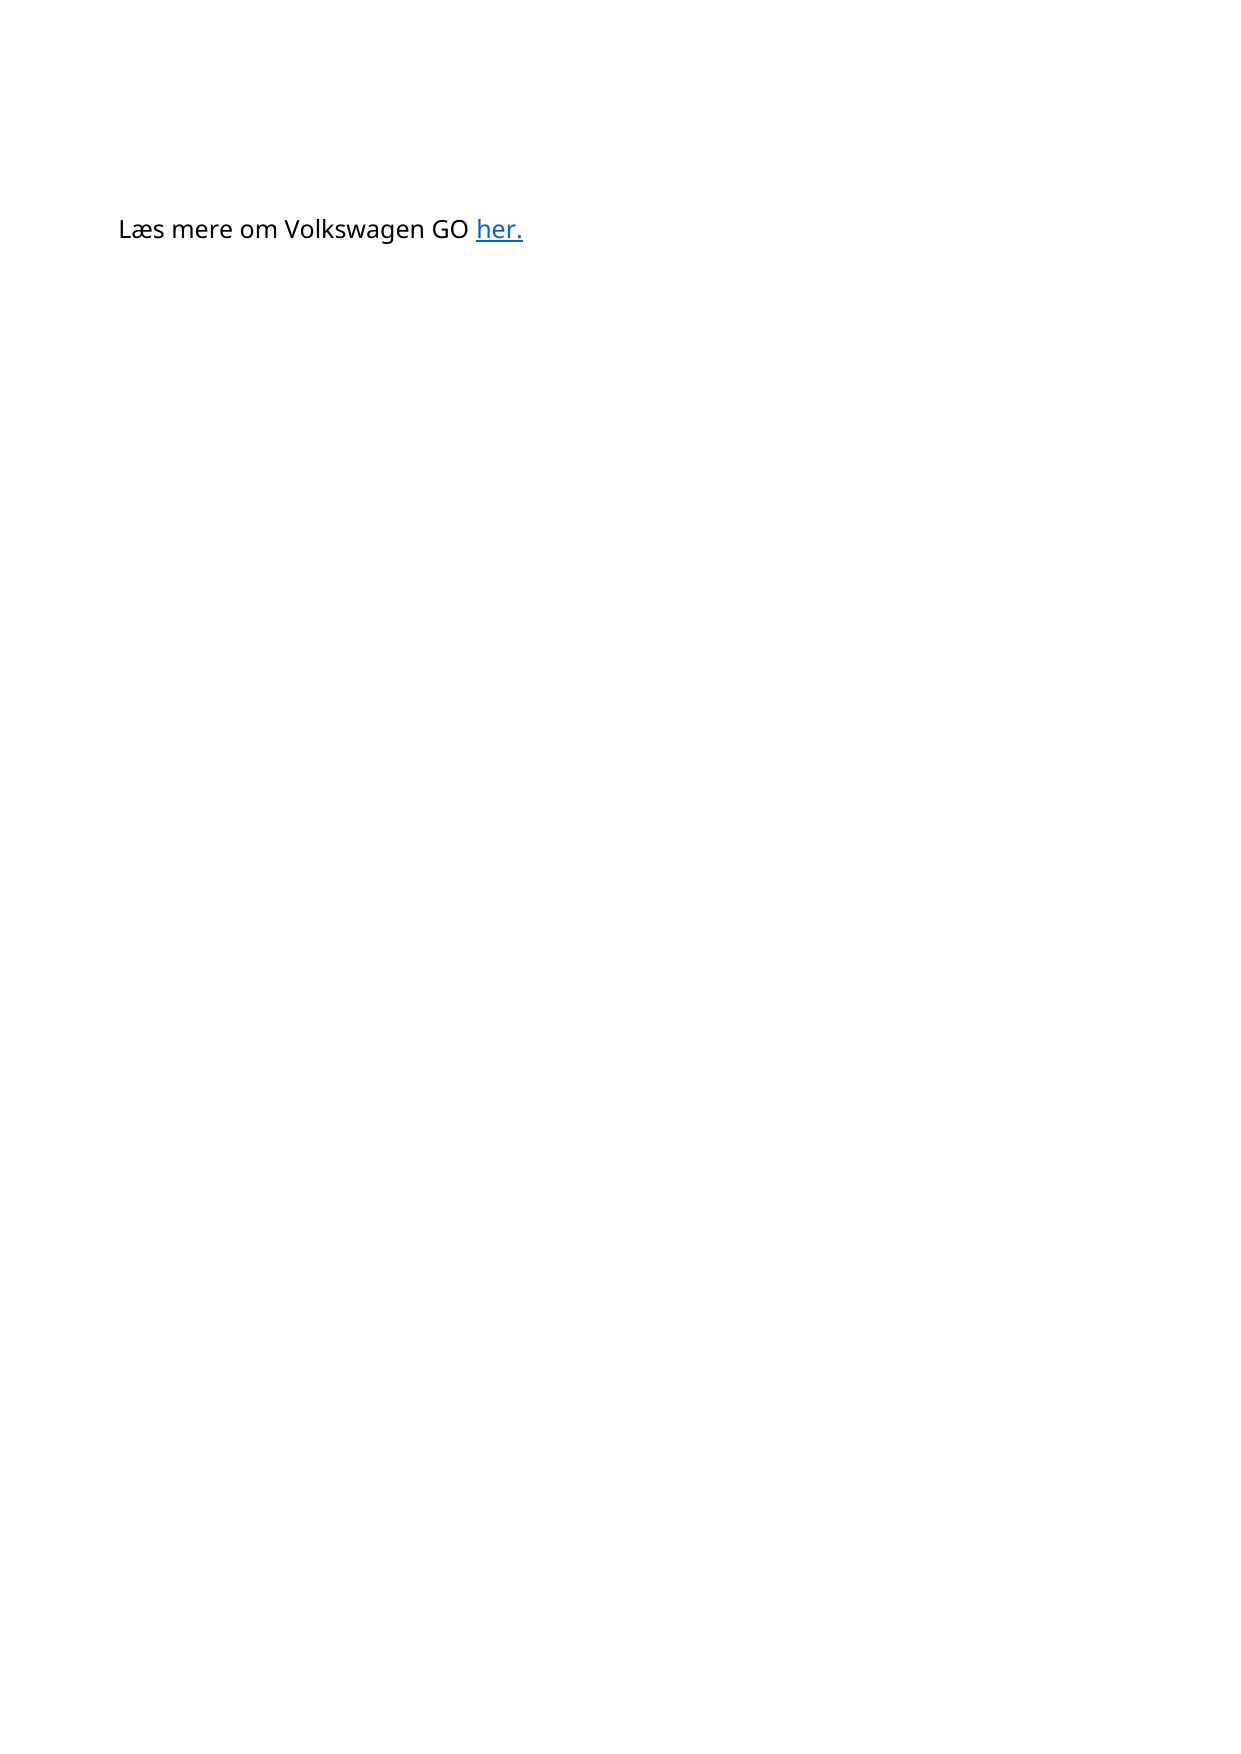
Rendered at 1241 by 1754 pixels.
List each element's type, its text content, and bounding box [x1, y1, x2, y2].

text Læs mere om Volkswagen GO her. [118, 211, 1122, 245]
